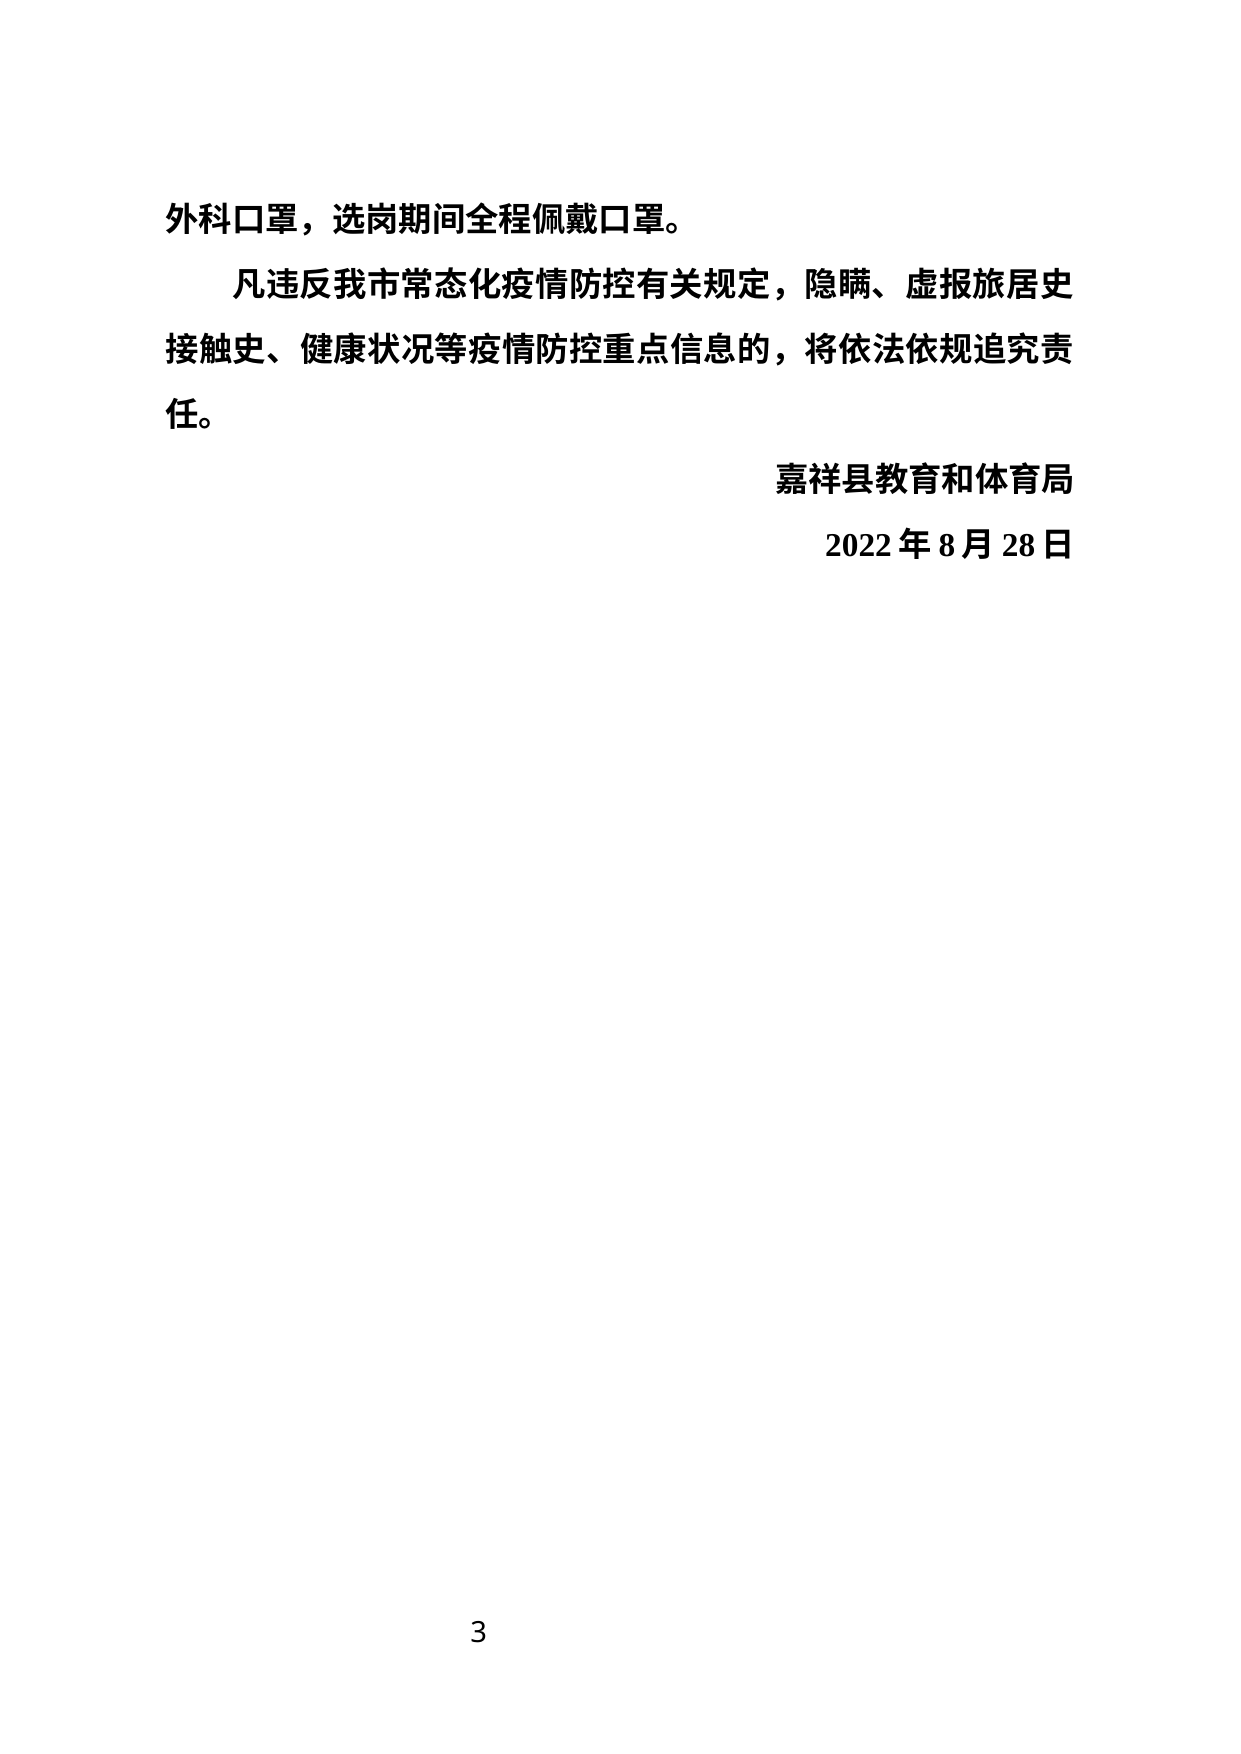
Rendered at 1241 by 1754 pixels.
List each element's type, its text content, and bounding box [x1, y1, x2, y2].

text 凡违反我市常态化疫情防控有关规定，隐瞒、虚报旅居史、接触史、健康状况等疫情防控重点信息的，将依法依规追究责任。 [165, 249, 1075, 444]
text 2022年8月28日 [165, 509, 1075, 574]
text 嘉祥县教育和体育局 [165, 444, 1075, 509]
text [165, 184, 1075, 249]
